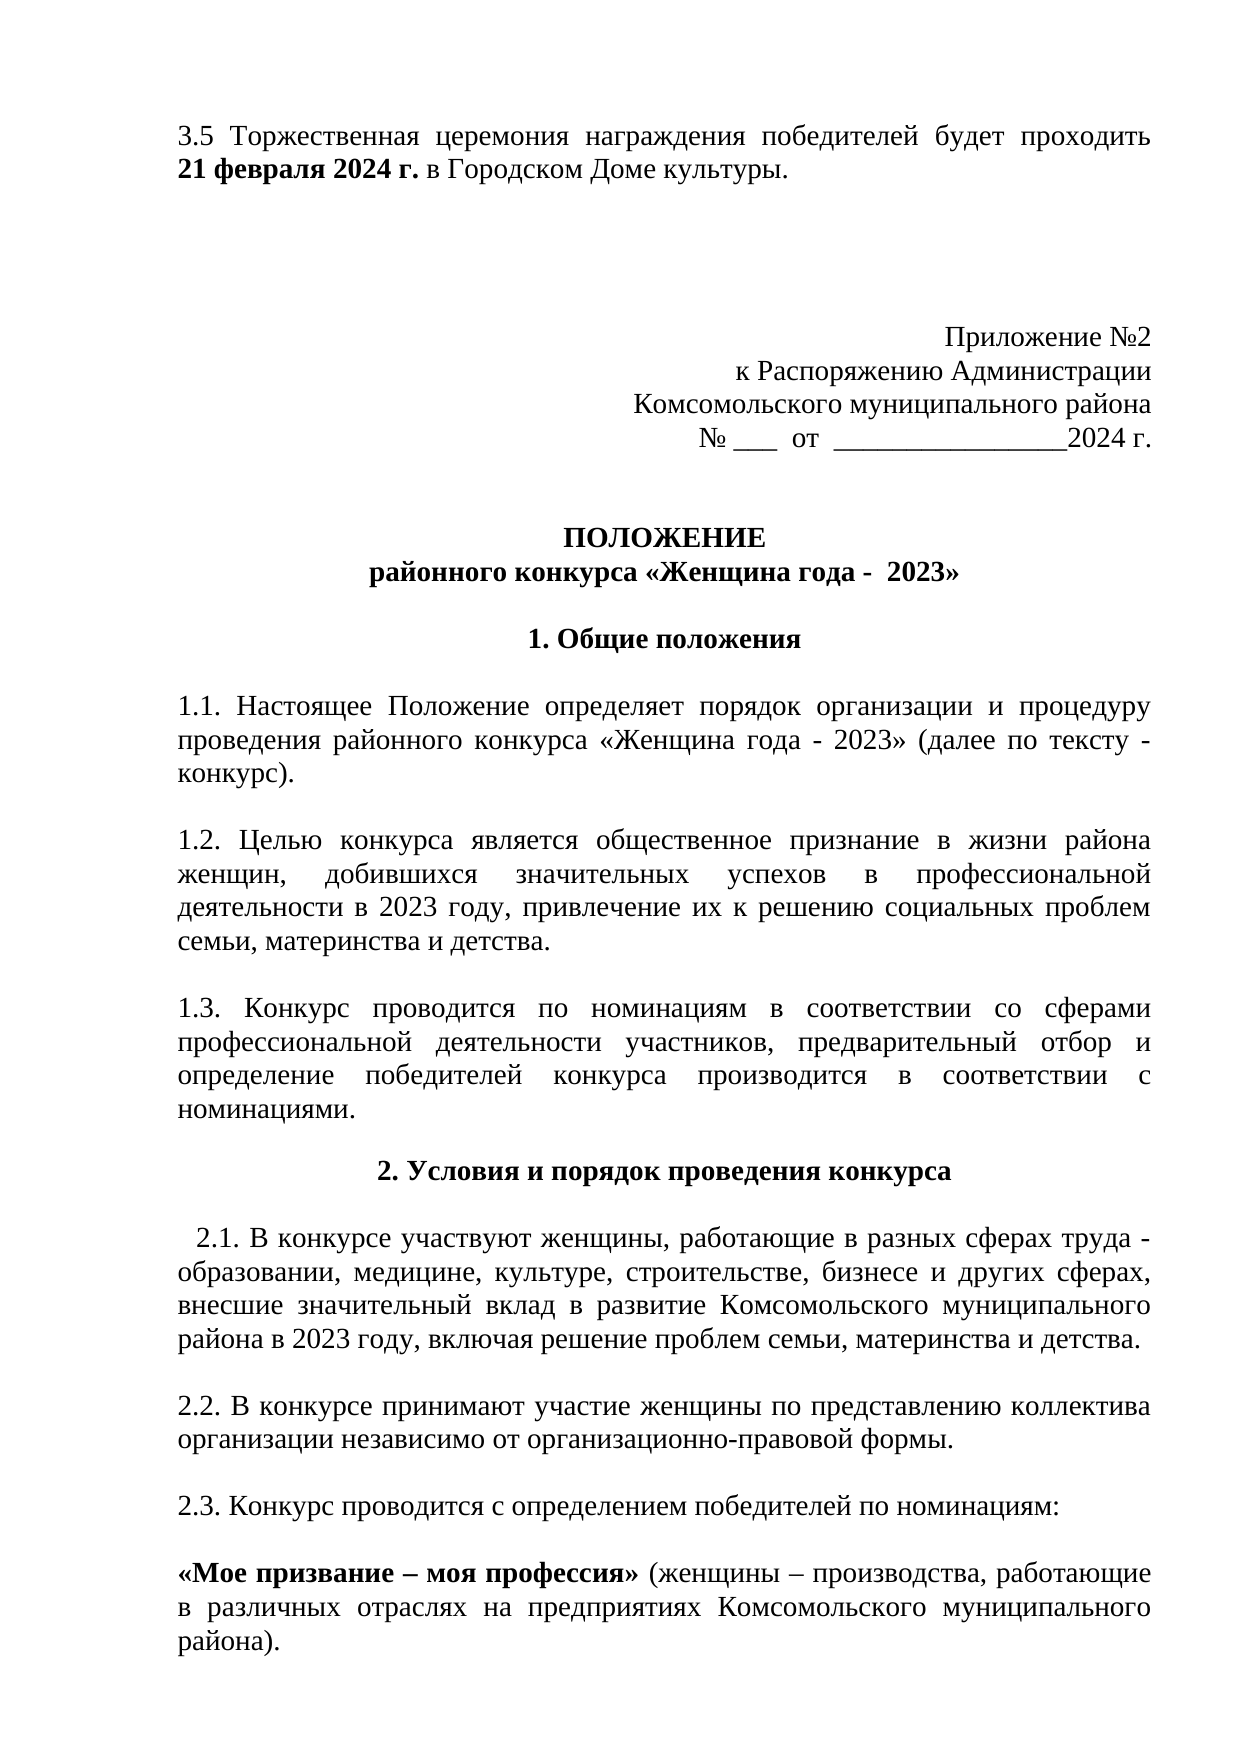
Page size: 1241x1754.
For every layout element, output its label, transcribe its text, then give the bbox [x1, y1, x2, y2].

text Приложение №2 [177, 319, 1152, 353]
text 1.2. Целью конкурса является общественное признание в жизни района женщин, добившихся значительных успехов в профессиональной деятельности в 2023 году, привлечение их к решению социальных проблем семьи, материнства и детства. [177, 822, 1152, 957]
text 1.1. Настоящее Положение определяет порядок организации и процедуру проведения районного конкурса «Женщина года - 2023» (далее по тексту - конкурс). [177, 688, 1152, 789]
text 3.5 Торжественная церемония награждения победителей будет проходить 21 февраля 2024 г. в Городском Доме культуры. [177, 118, 1152, 185]
text к Распоряжению Администрации [177, 353, 1152, 386]
text № ___ от ________________2024 г. [177, 420, 1152, 453]
text 2.1. В конкурсе участвуют женщины, работающие в разных сферах труда - образовании, медицине, культуре, строительстве, бизнесе и других сферах, внесшие значительный вклад в развитие Комсомольского муниципального района в 2023 году, включая решение проблем семьи, материнства и детства. [177, 1220, 1152, 1354]
text районного конкурса «Женщина года - 2023» [177, 554, 1152, 588]
text ПОЛОЖЕНИЕ [177, 521, 1152, 554]
text «Мое призвание – моя профессия» (женщины – производства, работающие в различных отраслях на предприятиях Комсомольского муниципального района). [177, 1556, 1152, 1656]
text 1.3. Конкурс проводится по номинациям в соответствии со сферами профессиональной деятельности участников, предварительный отбор и определение победителей конкурса производится в соответствии с номинациями. [177, 990, 1152, 1124]
text 2.2. В конкурсе принимают участие женщины по представлению коллектива организации независимо от организационно-правовой формы. [177, 1388, 1152, 1455]
text 1. Общие положения [177, 621, 1152, 655]
text 2.3. Конкурс проводится с определением победителей по номинациям: [177, 1488, 1152, 1522]
text 2. Условия и порядок проведения конкурса [177, 1153, 1152, 1187]
text Комсомольского муниципального района [177, 386, 1152, 420]
